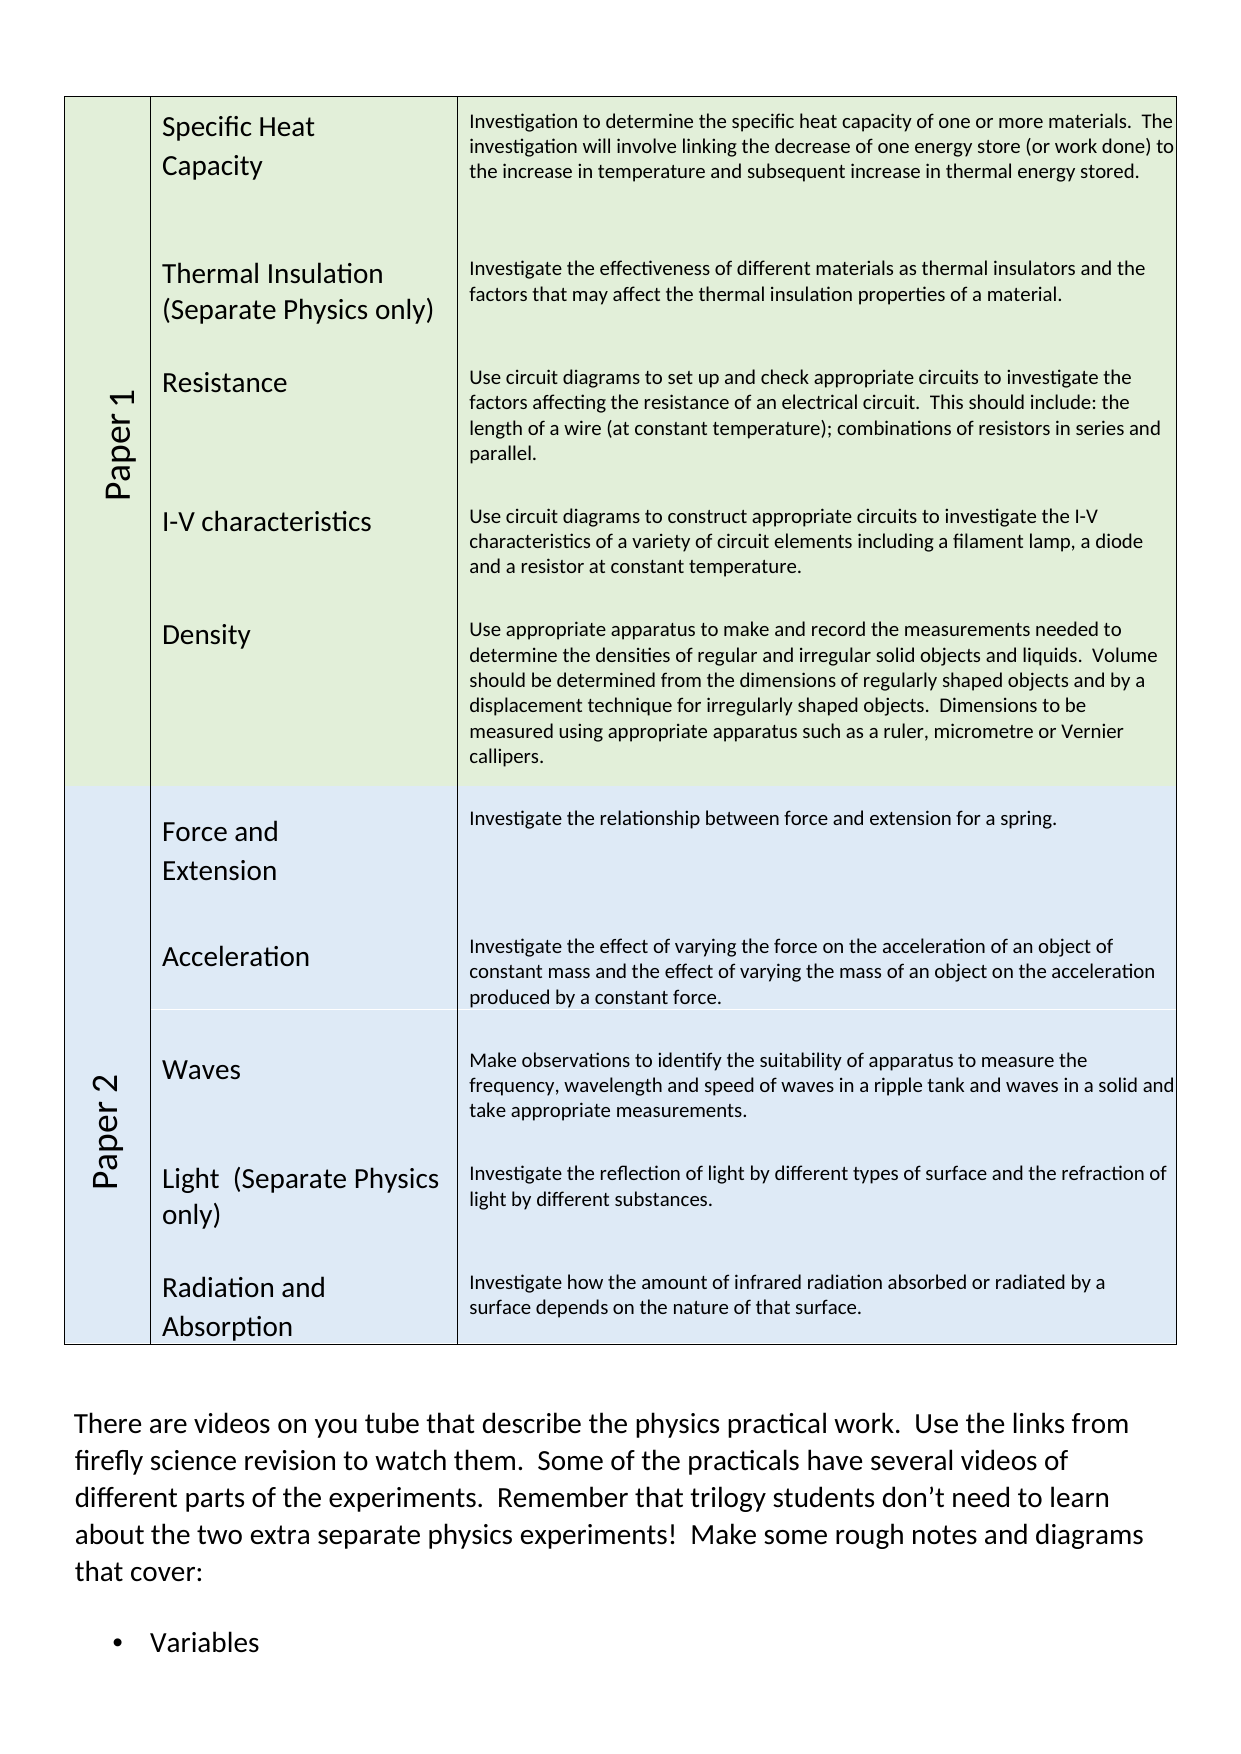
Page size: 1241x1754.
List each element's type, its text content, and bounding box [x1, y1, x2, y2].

table_cell Investigate the relationship between force and extension for a spring. [458, 795, 1176, 896]
list Variables [112, 1624, 1164, 1660]
table_header Investigation to determine the specific heat capacity of one or more materials. The investigation will involve linking the decrease of one energy store (or work done) to the increase in temperature and subsequent increase in thermal energy stored. [458, 97, 1176, 218]
table_cell Use appropriate apparatus to make and record the measurements needed to determine the densities of regular and irregular solid objects and liquids. Volume should be determined from the dimensions of regularly shaped objects and by a displacement technique for irregularly shaped objects. Dimensions to be measured using appropriate apparatus such as a ruler, micrometre or Vernier callipers. [458, 606, 1176, 786]
table_cell Investigate the effect of varying the force on the acceleration of an object of constant mass and the effect of varying the mass of an object on the acceleration produced by a constant force. [458, 923, 1176, 1009]
table_cell Make observations to identify the suitability of apparatus to measure the frequency, wavelength and speed of waves in a ripple tank and waves in a solid and take appropriate measurements. [458, 1036, 1176, 1123]
table_cell Radiation and Absorption [151, 1258, 457, 1343]
table_header [65, 97, 150, 786]
table_cell Thermal Insulation (Separate Physics only) [151, 245, 457, 327]
table_cell I-V characteristics [151, 492, 457, 579]
table_cell Investigate the reflection of light by different types of surface and the refraction of light by different substances. [458, 1150, 1176, 1232]
table_cell Resistance [151, 353, 457, 466]
table_cell [65, 795, 150, 1343]
table_cell Waves [151, 1036, 457, 1123]
table_cell Use circuit diagrams to set up and check appropriate circuits to investigate the factors affecting the resistance of an electrical circuit. This should include: the length of a wire (at constant temperature); combinations of resistors in series and parallel. [458, 353, 1176, 466]
table_cell Force and Extension [151, 795, 457, 896]
text There are videos on you tube that describe the physics practical work. Use the links from firefly science revision to watch them. Some of the practicals have several videos of different parts of the experiments. Remember that trilogy students don’t need to learn about the two extra separate physics experiments! Make some rough notes and diagrams that cover: [73, 1405, 1164, 1589]
table_cell Light (Separate Physics only) [151, 1150, 457, 1232]
table_cell Acceleration [151, 923, 457, 1009]
table_cell Use circuit diagrams to construct appropriate circuits to investigate the I-V characteristics of a variety of circuit elements including a filament lamp, a diode and a resistor at constant temperature. [458, 492, 1176, 579]
table_header Specific Heat Capacity [151, 97, 457, 218]
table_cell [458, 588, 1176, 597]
table_cell Density [151, 606, 457, 786]
table_cell Investigate the effectiveness of different materials as thermal insulators and the factors that may affect the thermal insulation properties of a material. [458, 245, 1176, 327]
table_cell Investigate how the amount of infrared radiation absorbed or radiated by a surface depends on the nature of that surface. [458, 1258, 1176, 1343]
